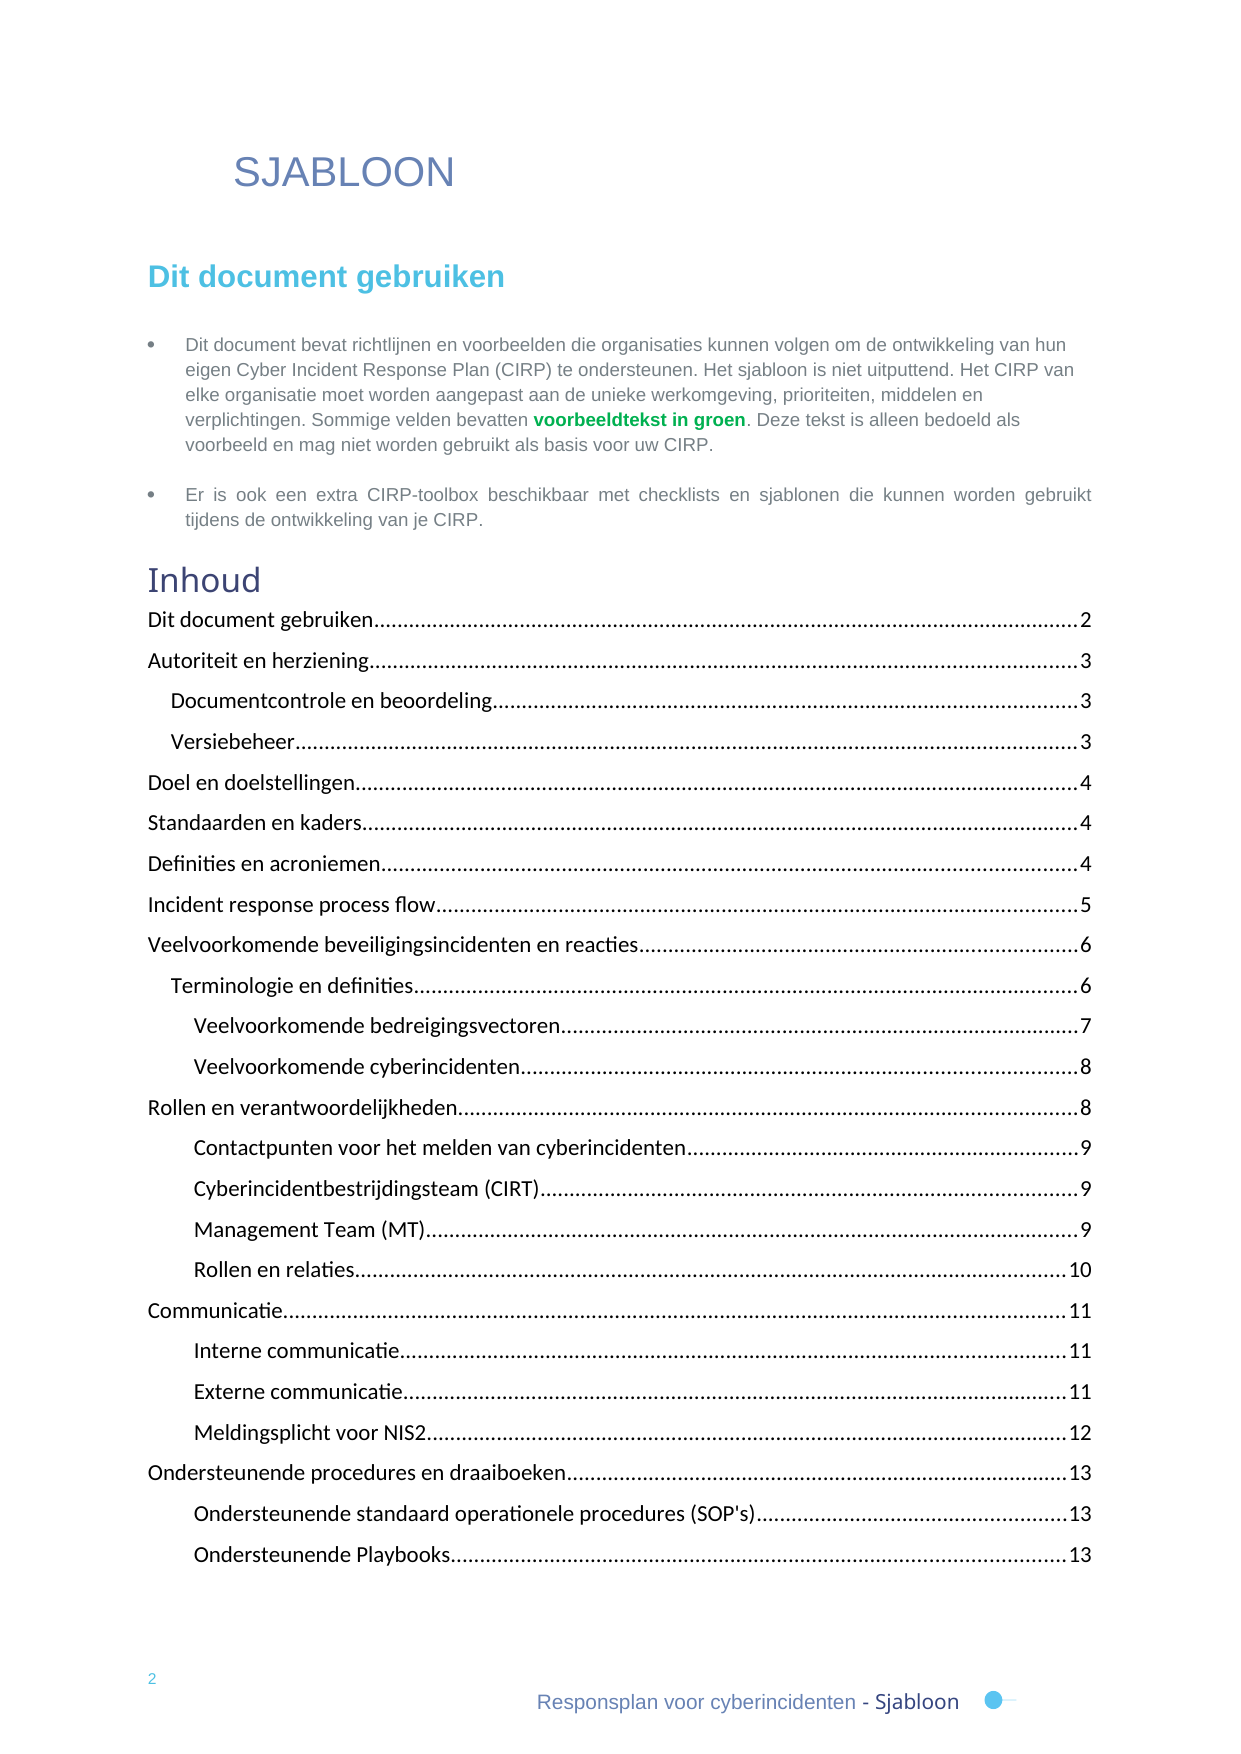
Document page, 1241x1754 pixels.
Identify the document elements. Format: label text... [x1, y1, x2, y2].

list Er is ook een extra CIRP-toolbox beschikbaar met checklists en sjablonen die kunnen worden gebruikt tijdens de ontwikkeling van je CIRP. [148, 481, 1093, 531]
list Dit document bevat richtlijnen en voorbeelden die organisaties kunnen volgen om de ontwikkeling van hun eigen Cyber Incident Response Plan (CIRP) te ondersteunen. Het sjabloon is niet uitputtend. Het CIRP van elke organisatie moet worden aangepast aan de unieke werkomgeving, prioriteiten, middelen en verplichtingen. Sommige velden bevatten voorbeeldtekst in groen. Deze tekst is alleen bedoeld als voorbeeld en mag niet worden gebruikt als basis voor uw CIRP. [148, 331, 1093, 481]
picture [981, 1690, 1020, 1710]
text Sjabloon [221, 148, 1093, 196]
subtitle Dit document gebruiken [148, 258, 1093, 294]
